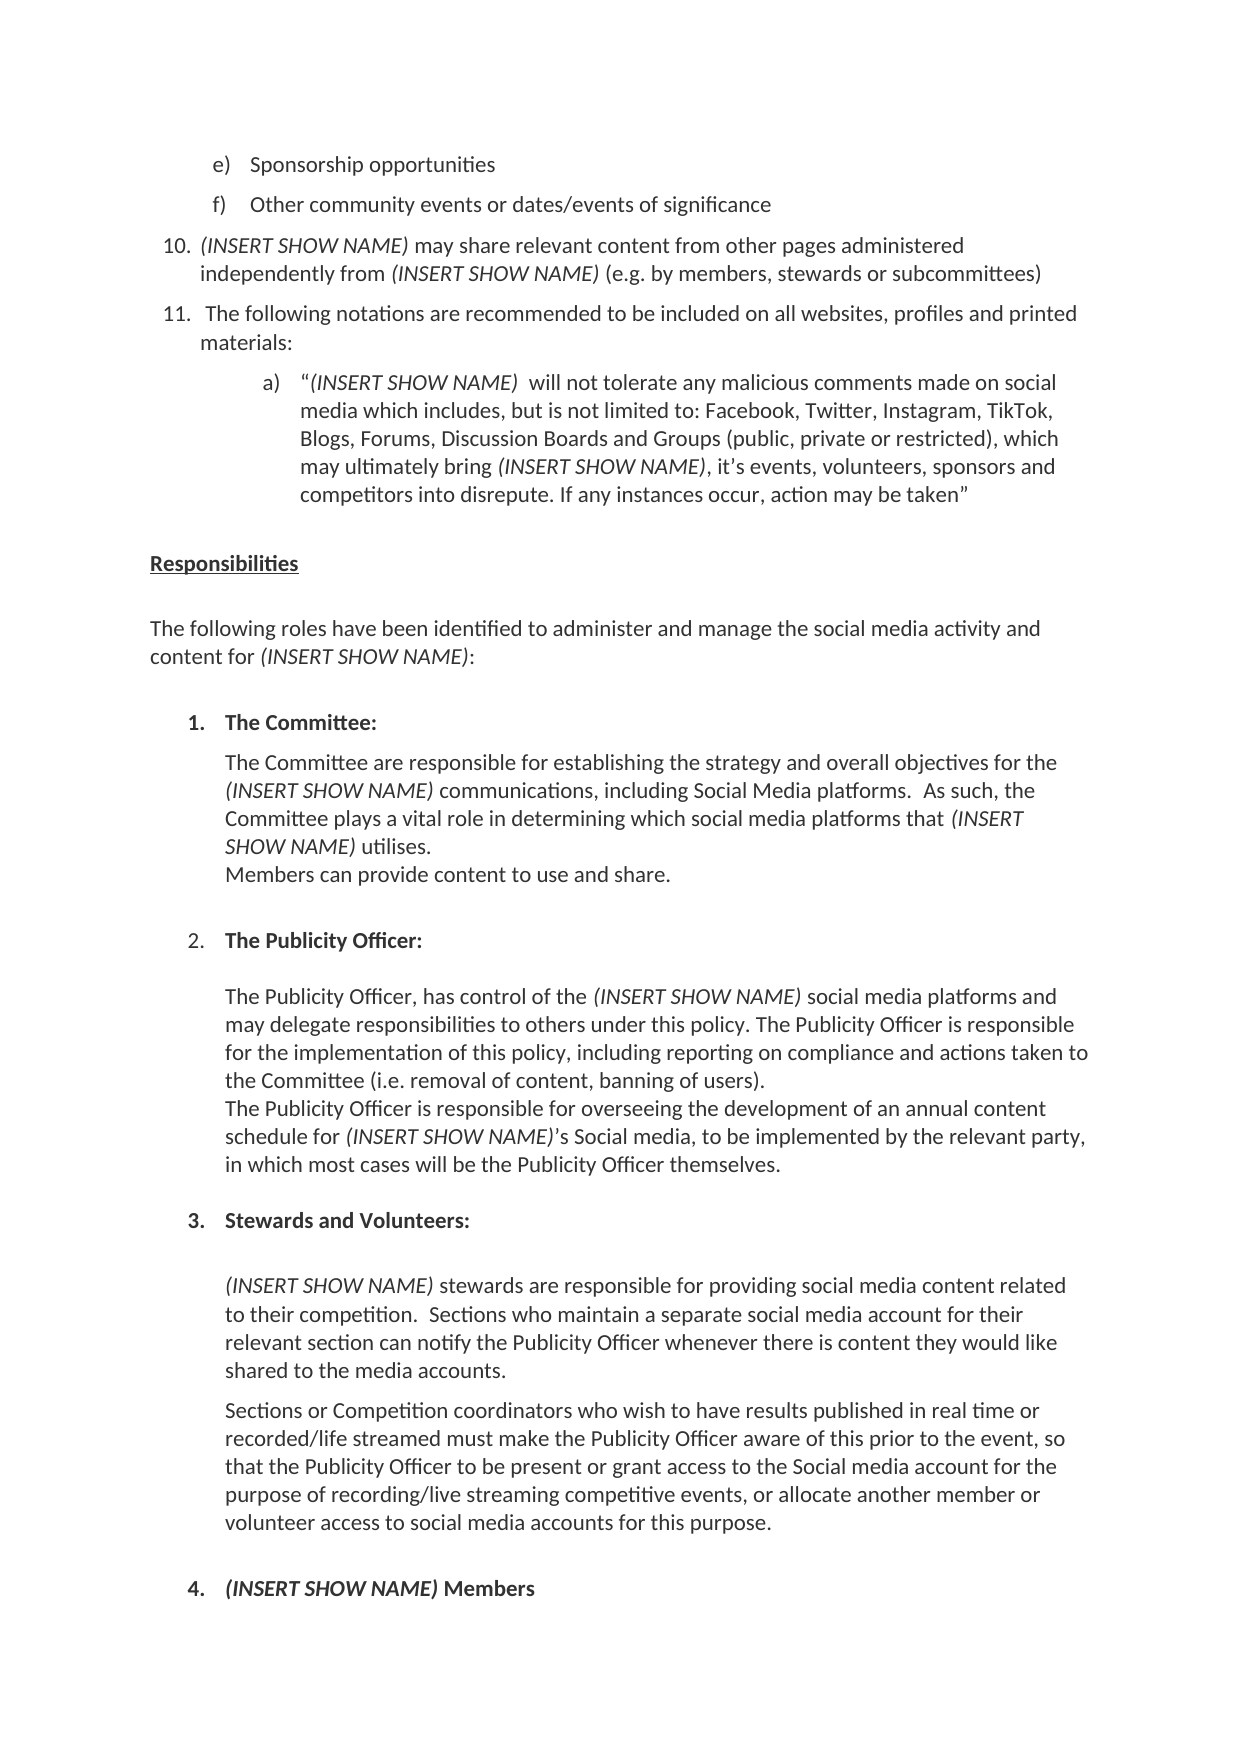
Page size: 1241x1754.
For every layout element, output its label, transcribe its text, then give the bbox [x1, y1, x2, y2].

list “(INSERT SHOW NAME) will not tolerate any malicious comments made on social media which includes, but is not limited to: Facebook, Twitter, Instagram, TikTok, Blogs, Forums, Discussion Boards and Groups (public, private or restricted), which may ultimately bring (INSERT SHOW NAME), it’s events, volunteers, sponsors and competitors into disrepute. If any instances occur, action may be taken” [262, 368, 1090, 536]
list The Publicity Officer: The Publicity Officer, has control of the (INSERT SHOW NAME) social media platforms and may delegate responsibilities to others under this policy. The Publicity Officer is responsible for the implementation of this policy, including reporting on compliance and actions taken to the Committee (i.e. removal of content, banning of users). The Publicity Officer is responsible for overseeing the development of an annual content schedule for (INSERT SHOW NAME)’s Social media, to be implemented by the relevant party, in which most cases will be the Publicity Officer themselves. [187, 926, 1090, 1178]
list (INSERT SHOW NAME) Members [187, 1574, 1090, 1602]
list The following notations are recommended to be included on all websites, profiles and printed materials: [162, 299, 1090, 356]
list (INSERT SHOW NAME) may share relevant content from other pages administered independently from (INSERT SHOW NAME) (e.g. by members, stewards or subcommittees) [162, 231, 1090, 287]
list Stewards and Volunteers: [187, 1206, 1090, 1234]
text Responsibilities [150, 549, 1090, 577]
list The Committee: [187, 708, 1090, 736]
text Sections or Competition coordinators who wish to have results published in real time or recorded/life streamed must make the Publicity Officer aware of this prior to the event, so that the Publicity Officer to be present or grant access to the Social media account for the purpose of recording/live streaming competitive events, or allocate another member or volunteer access to social media accounts for this purpose. [225, 1396, 1090, 1536]
text The following roles have been identified to administer and manage the social media activity and content for (INSERT SHOW NAME): [150, 614, 1090, 670]
list Other community events or dates/events of significance [212, 191, 1090, 218]
text The Committee are responsible for establishing the strategy and overall objectives for the (INSERT SHOW NAME) communications, including Social Media platforms. As such, the Committee plays a vital role in determining which social media platforms that (INSERT SHOW NAME) utilises. Members can provide content to use and share. [225, 748, 1090, 888]
text (INSERT SHOW NAME) stewards are responsible for providing social media content related to their competition. Sections who maintain a separate social media account for their relevant section can notify the Publicity Officer whenever there is content they would like shared to the media accounts. [225, 1272, 1090, 1384]
list Sponsorship opportunities [212, 150, 1090, 178]
